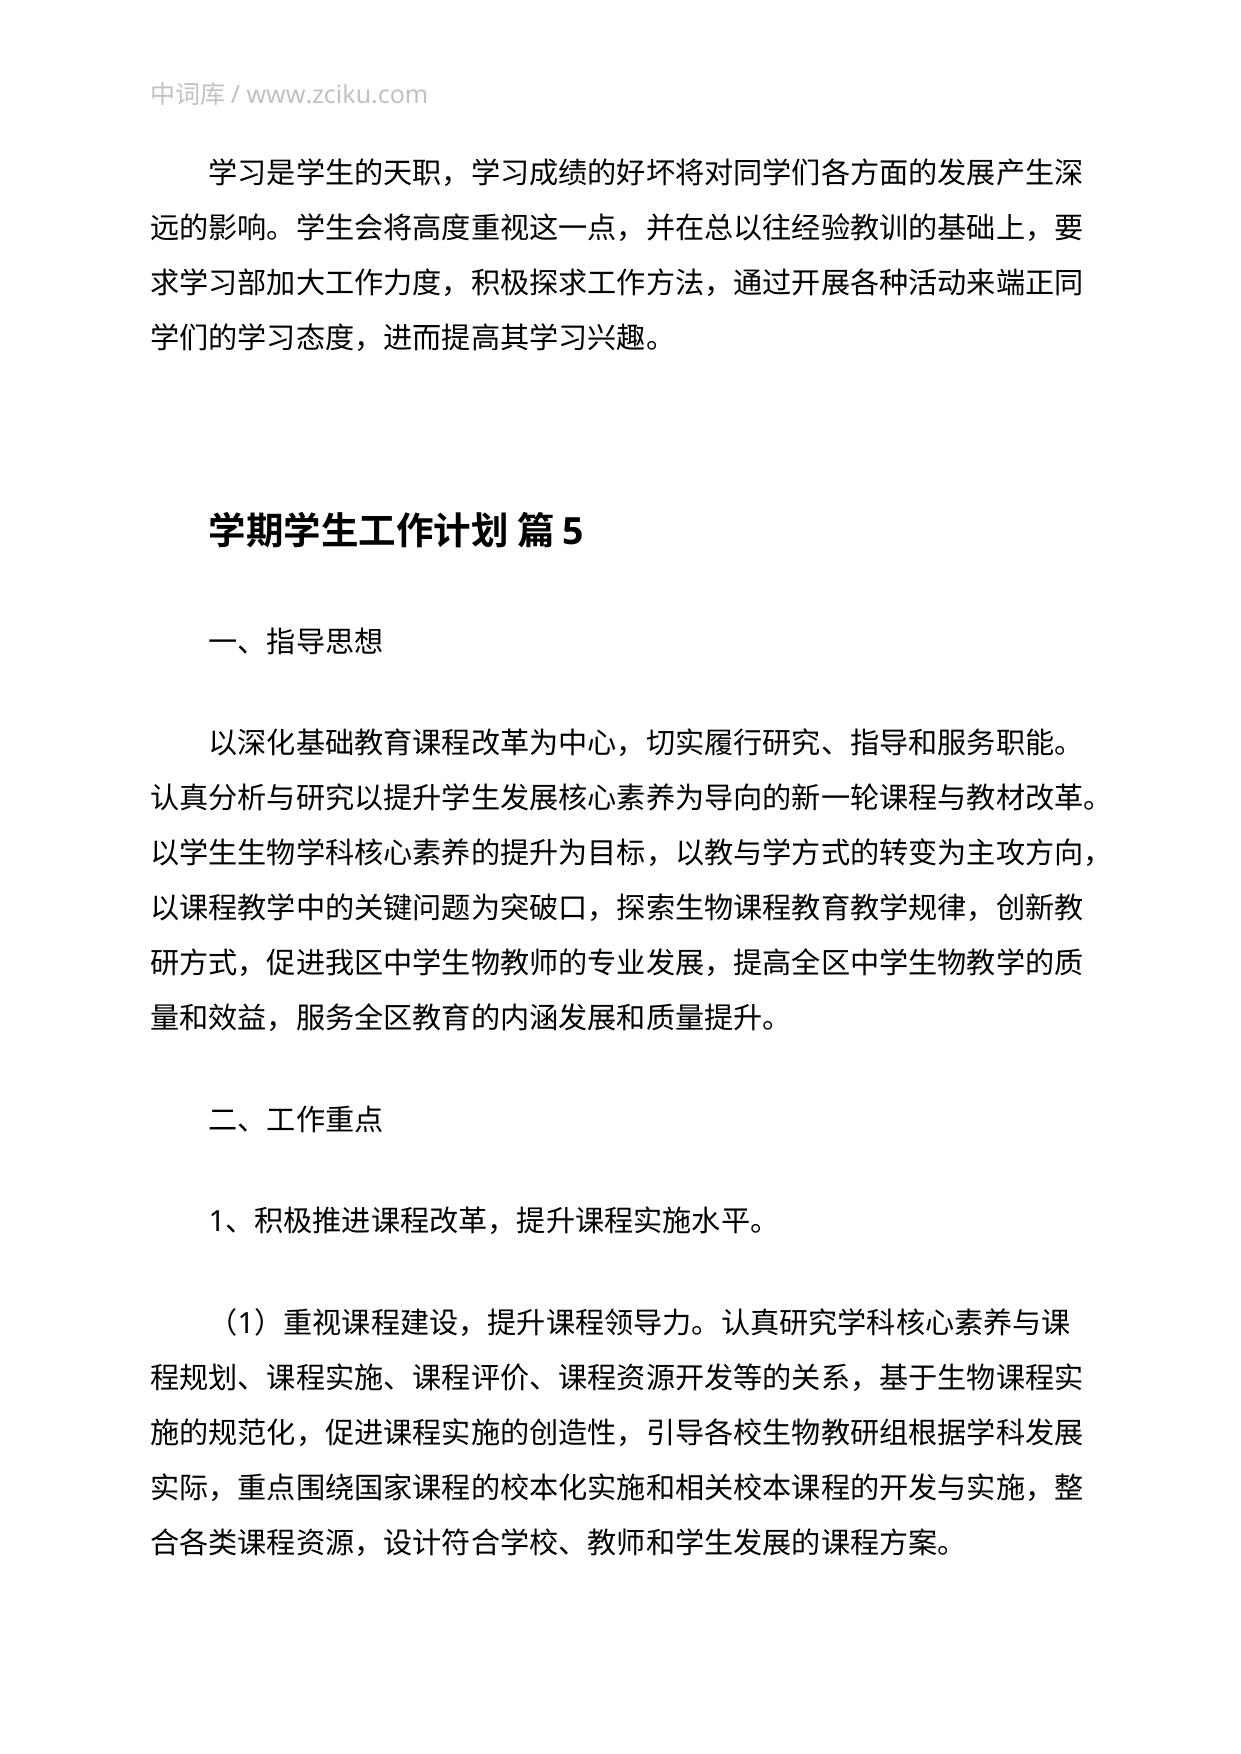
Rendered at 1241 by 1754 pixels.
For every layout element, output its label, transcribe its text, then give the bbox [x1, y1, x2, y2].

text 以深化基础教育课程改革为中心，切实履行研究、指导和服务职能。认真分析与研究以提升学生发展核心素养为导向的新一轮课程与教材改革。以学生生物学科核心素养的提升为目标，以教与学方式的转变为主攻方向，以课程教学中的关键问题为突破口，探索生物课程教育教学规律，创新教研方式，促进我区中学生物教师的专业发展，提高全区中学生物教学的质量和效益，服务全区教育的内涵发展和质量提升。 [150, 720, 1090, 1037]
text 学期学生工作计划 篇5 [150, 501, 1090, 555]
text （1）重视课程建设，提升课程领导力。认真研究学科核心素养与课程规划、课程实施、课程评价、课程资源开发等的关系，基于生物课程实施的规范化，促进课程实施的创造性，引导各校生物教研组根据学科发展实际，重点围绕国家课程的校本化实施和相关校本课程的开发与实施，整合各类课程资源，设计符合学校、教师和学生发展的课程方案。 [150, 1300, 1090, 1562]
text 一、指导思想 [150, 618, 1090, 661]
text 1、积极推进课程改革，提升课程实施水平。 [150, 1198, 1090, 1240]
text 学习是学生的天职，学习成绩的好坏将对同学们各方面的发展产生深远的影响。学生会将高度重视这一点，并在总以往经验教训的基础上，要求学习部加大工作力度，积极探求工作方法，通过开展各种活动来端正同学们的学习态度，进而提高其学习兴趣。 [150, 150, 1090, 357]
text 二、工作重点 [150, 1096, 1090, 1138]
